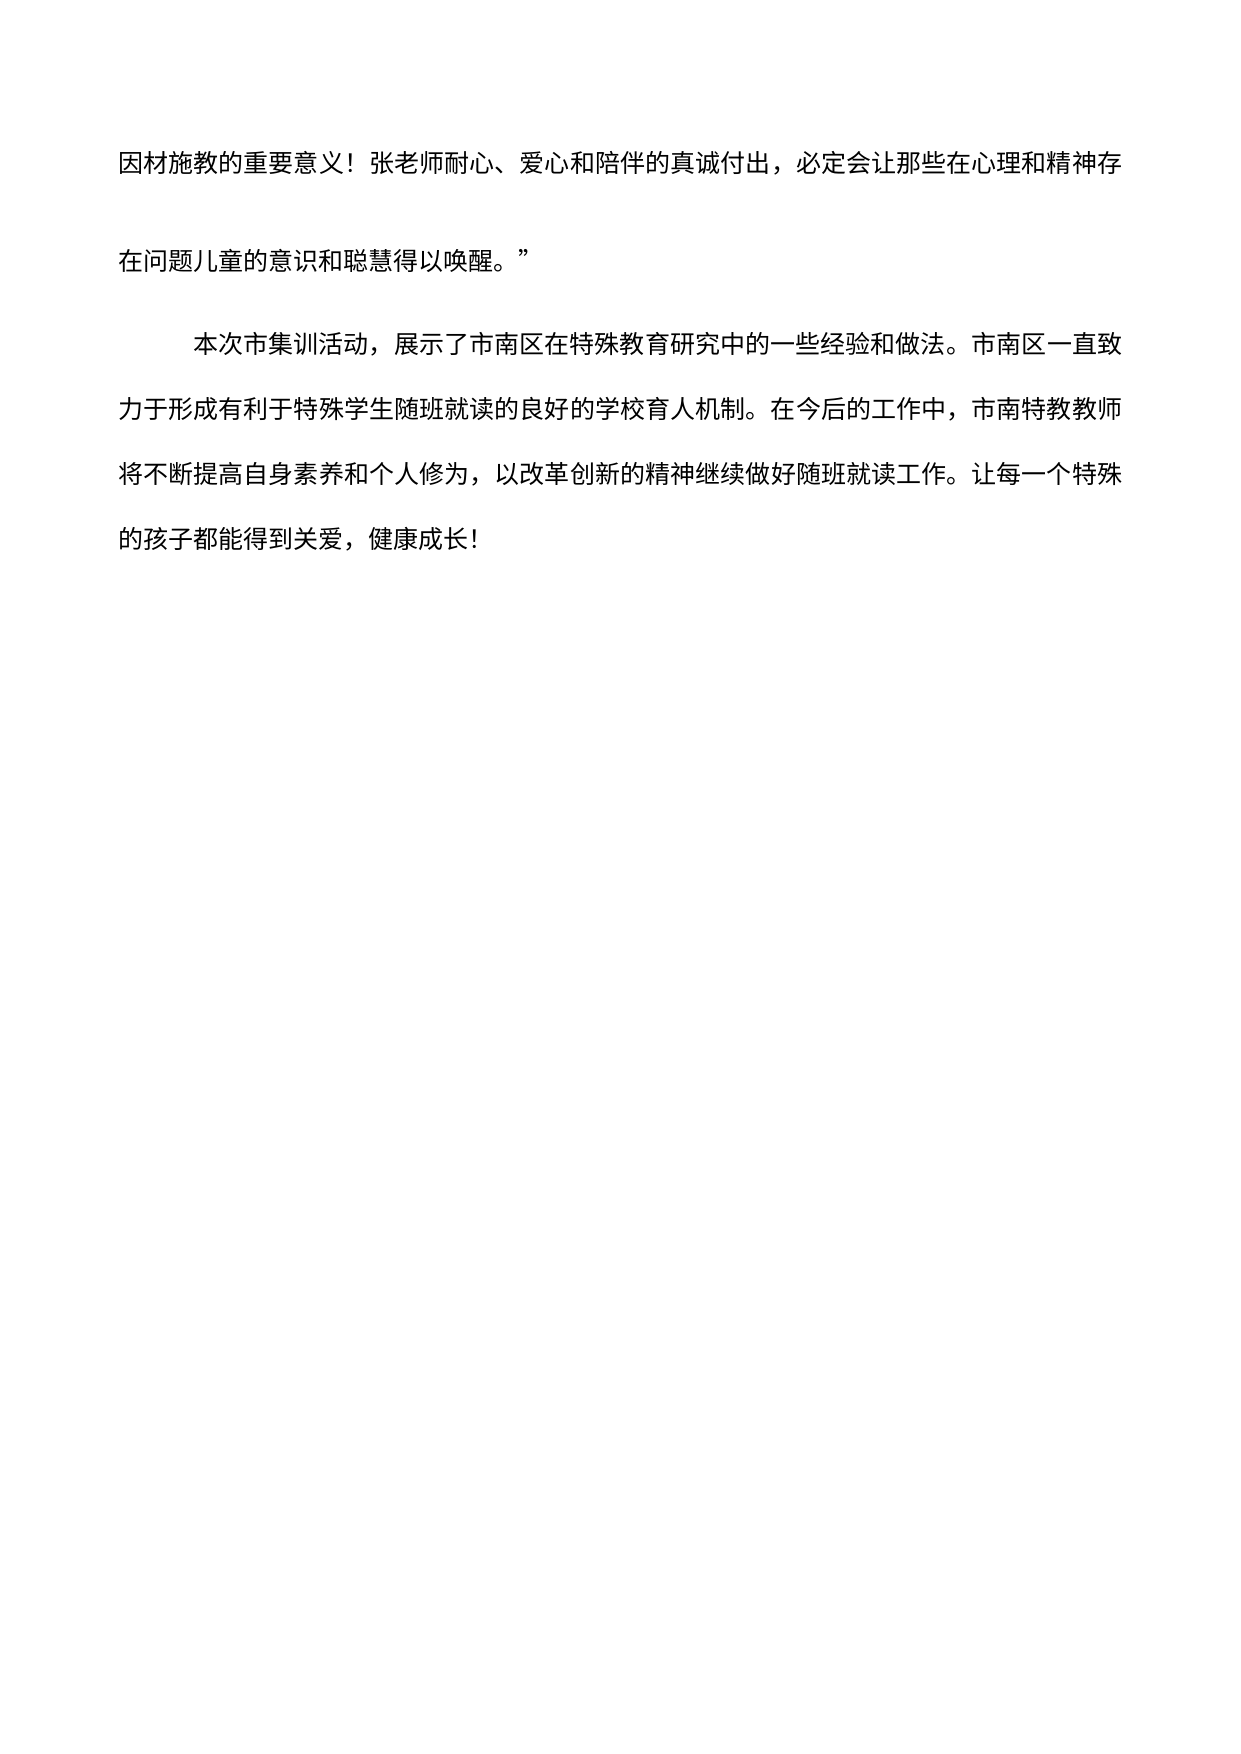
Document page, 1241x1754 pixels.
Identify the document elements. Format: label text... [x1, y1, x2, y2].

text 本次市集训活动，展示了市南区在特殊教育研究中的一些经验和做法。市南区一直致力于形成有利于特殊学生随班就读的良好的学校育人机制。在今后的工作中，市南特教教师将不断提高自身素养和个人修为，以改革创新的精神继续做好随班就读工作。让每一个特殊的孩子都能得到关爱，健康成长！ [118, 310, 1122, 570]
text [118, 129, 1122, 292]
